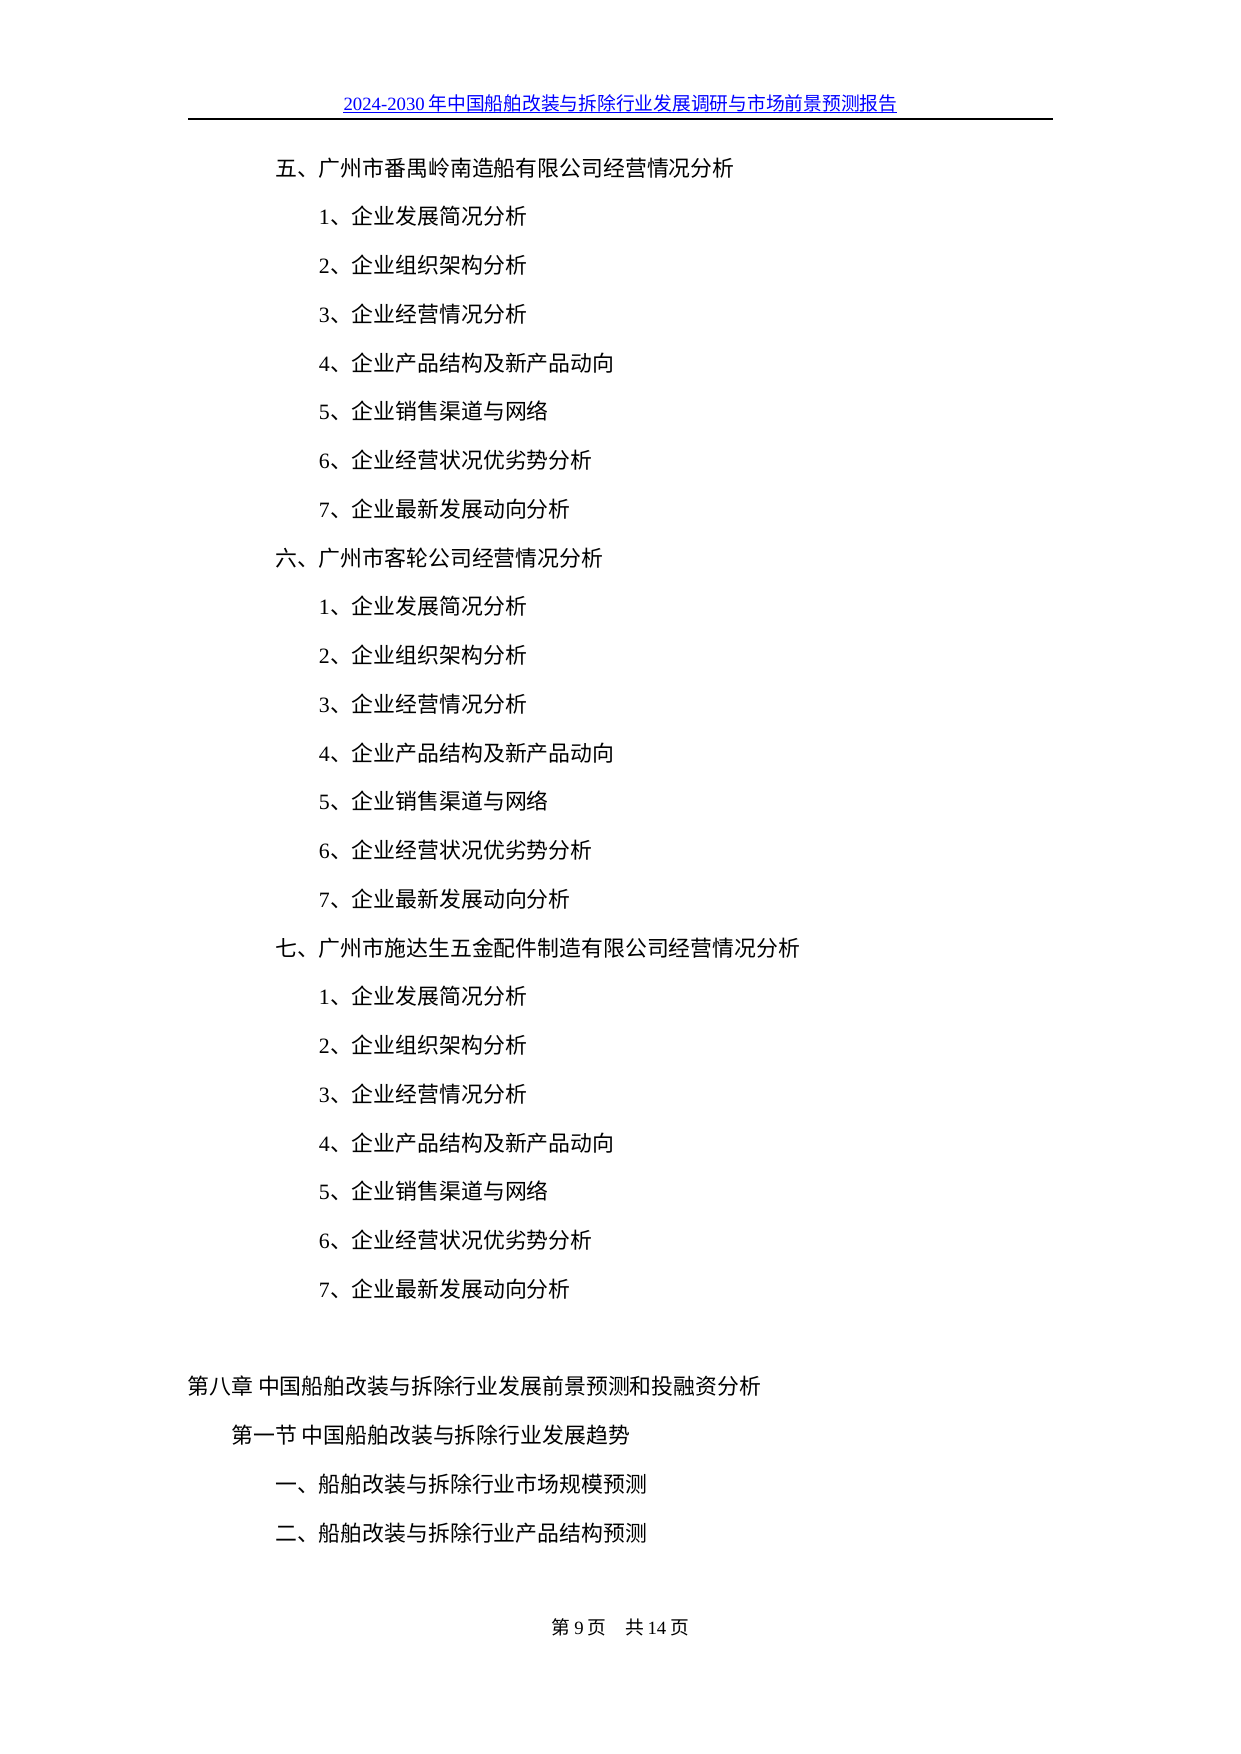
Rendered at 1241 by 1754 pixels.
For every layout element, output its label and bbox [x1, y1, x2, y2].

text [187, 150, 1053, 1548]
